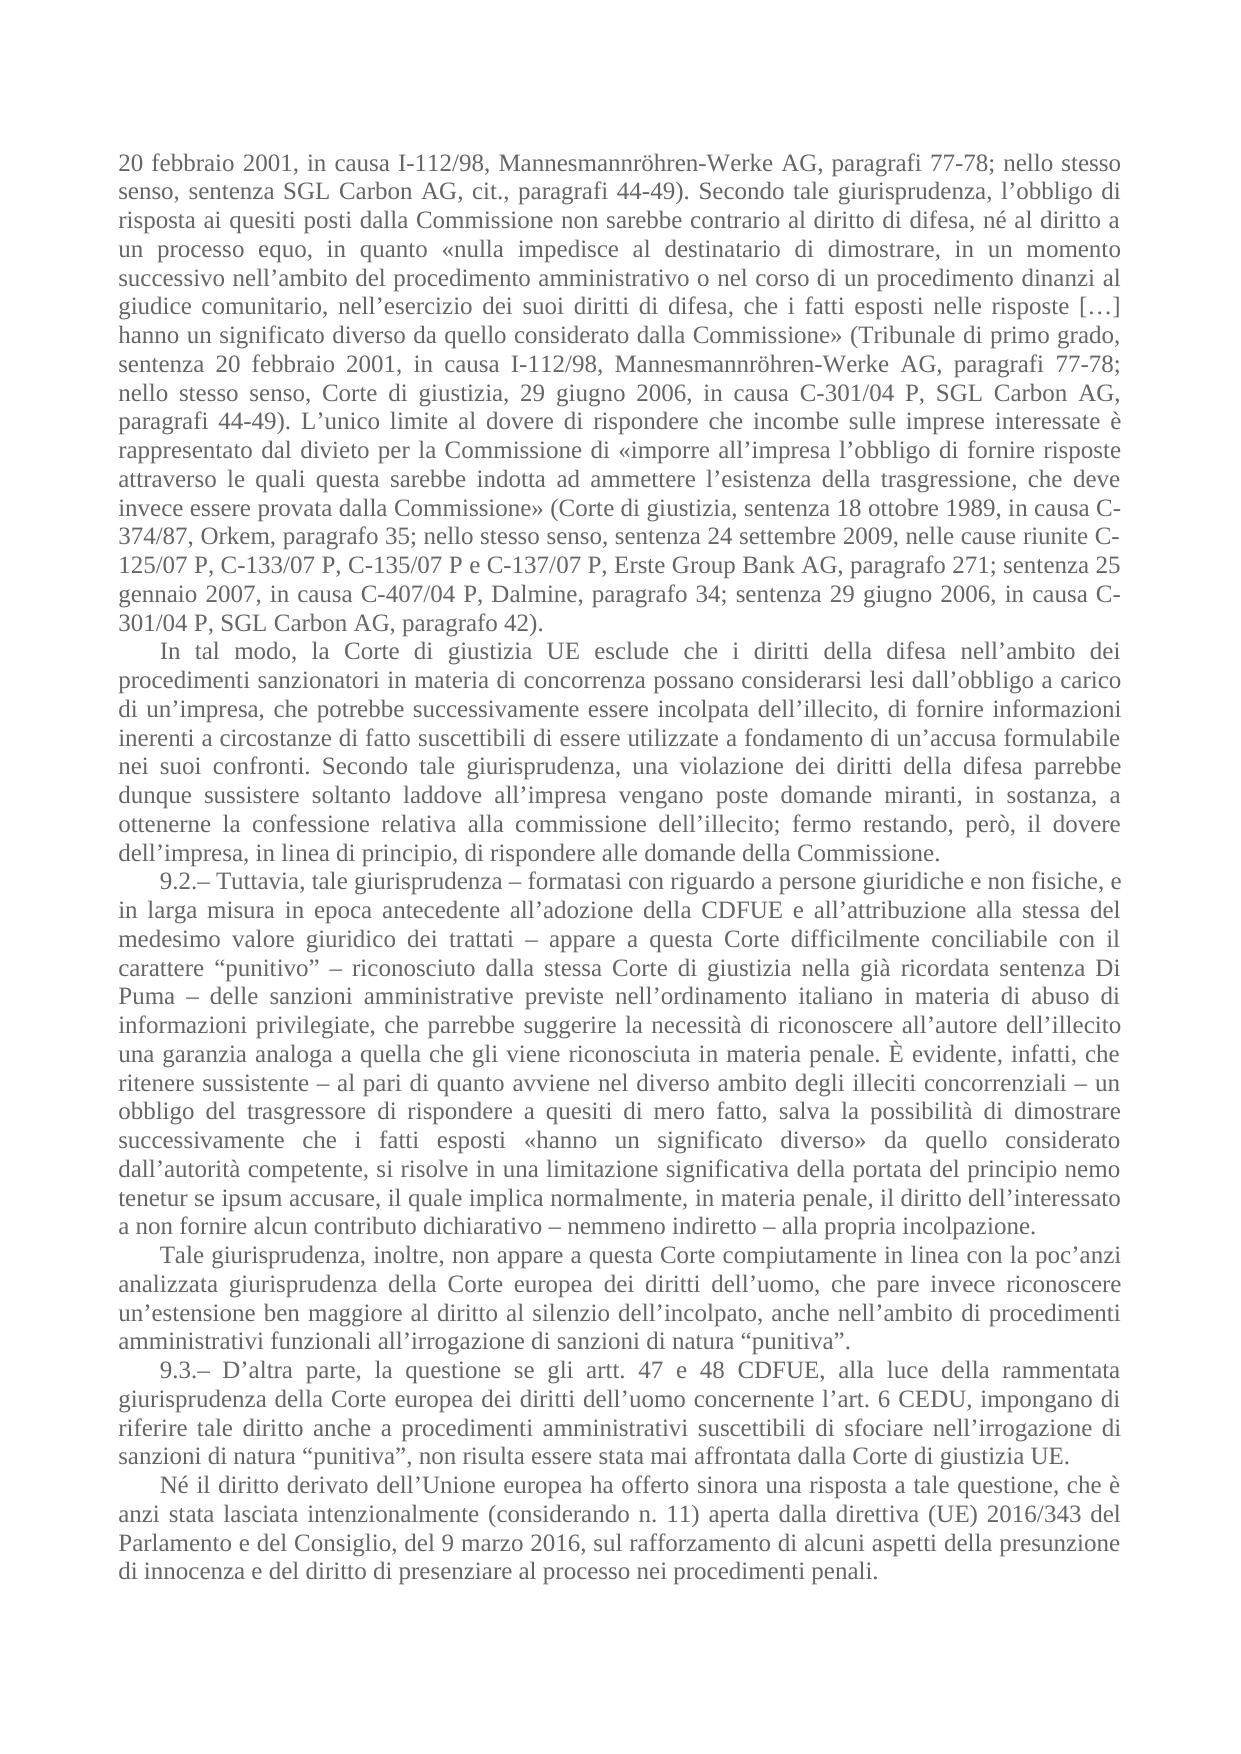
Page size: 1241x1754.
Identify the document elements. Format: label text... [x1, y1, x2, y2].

text 9.2.– Tuttavia, tale giurisprudenza – formatasi con riguardo a persone giuridiche e non fisiche, e in larga misura in epoca antecedente all’adozione della CDFUE e all’attribuzione alla stessa del medesimo valore giuridico dei trattati – appare a questa Corte difficilmente conciliabile con il carattere “punitivo” – riconosciuto dalla stessa Corte di giustizia nella già ricordata sentenza Di Puma – delle sanzioni amministrative previste nell’ordinamento italiano in materia di abuso di informazioni privilegiate, che parrebbe suggerire la necessità di riconoscere all’autore dell’illecito una garanzia analoga a quella che gli viene riconosciuta in materia penale. È evidente, infatti, che ritenere sussistente – al pari di quanto avviene nel diverso ambito degli illeciti concorrenziali – un obbligo del trasgressore di rispondere a quesiti di mero fatto, salva la possibilità di dimostrare successivamente che i fatti esposti «hanno un significato diverso» da quello considerato dall’autorità competente, si risolve in una limitazione significativa della portata del principio nemo tenetur se ipsum accusare, il quale implica normalmente, in materia penale, il diritto dell’interessato a non fornire alcun contributo dichiarativo – nemmeno indiretto – alla propria incolpazione. [118, 866, 1122, 1240]
text In tal modo, la Corte di giustizia UE esclude che i diritti della difesa nell’ambito dei procedimenti sanzionatori in materia di concorrenza possano considerarsi lesi dall’obbligo a carico di un’impresa, che potrebbe successivamente essere incolpata dell’illecito, di fornire informazioni inerenti a circostanze di fatto suscettibili di essere utilizzate a fondamento di un’accusa formulabile nei suoi confronti. Secondo tale giurisprudenza, una violazione dei diritti della difesa parrebbe dunque sussistere soltanto laddove all’impresa vengano poste domande miranti, in sostanza, a ottenerne la confessione relativa alla commissione dell’illecito; fermo restando, però, il dovere dell’impresa, in linea di principio, di rispondere alle domande della Commissione. [118, 636, 1122, 866]
text 9.3.– D’altra parte, la questione se gli artt. 47 e 48 CDFUE, alla luce della rammentata giurisprudenza della Corte europea dei diritti dell’uomo concernente l’art. 6 CEDU, impongano di riferire tale diritto anche a procedimenti amministrativi suscettibili di sfociare nell’irrogazione di sanzioni di natura “punitiva”, non risulta essere stata mai affrontata dalla Corte di giustizia UE. [118, 1355, 1122, 1470]
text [118, 148, 1122, 636]
text Tale giurisprudenza, inoltre, non appare a questa Corte compiutamente in linea con la poc’anzi analizzata giurisprudenza della Corte europea dei diritti dell’uomo, che pare invece riconoscere un’estensione ben maggiore al diritto al silenzio dell’incolpato, anche nell’ambito di procedimenti amministrativi funzionali all’irrogazione di sanzioni di natura “punitiva”. [118, 1240, 1122, 1355]
text Né il diritto derivato dell’Unione europea ha offerto sinora una risposta a tale questione, che è anzi stata lasciata intenzionalmente (considerando n. 11) aperta dalla direttiva (UE) 2016/343 del Parlamento e del Consiglio, del 9 marzo 2016, sul rafforzamento di alcuni aspetti della presunzione di innocenza e del diritto di presenziare al processo nei procedimenti penali. [118, 1470, 1122, 1585]
